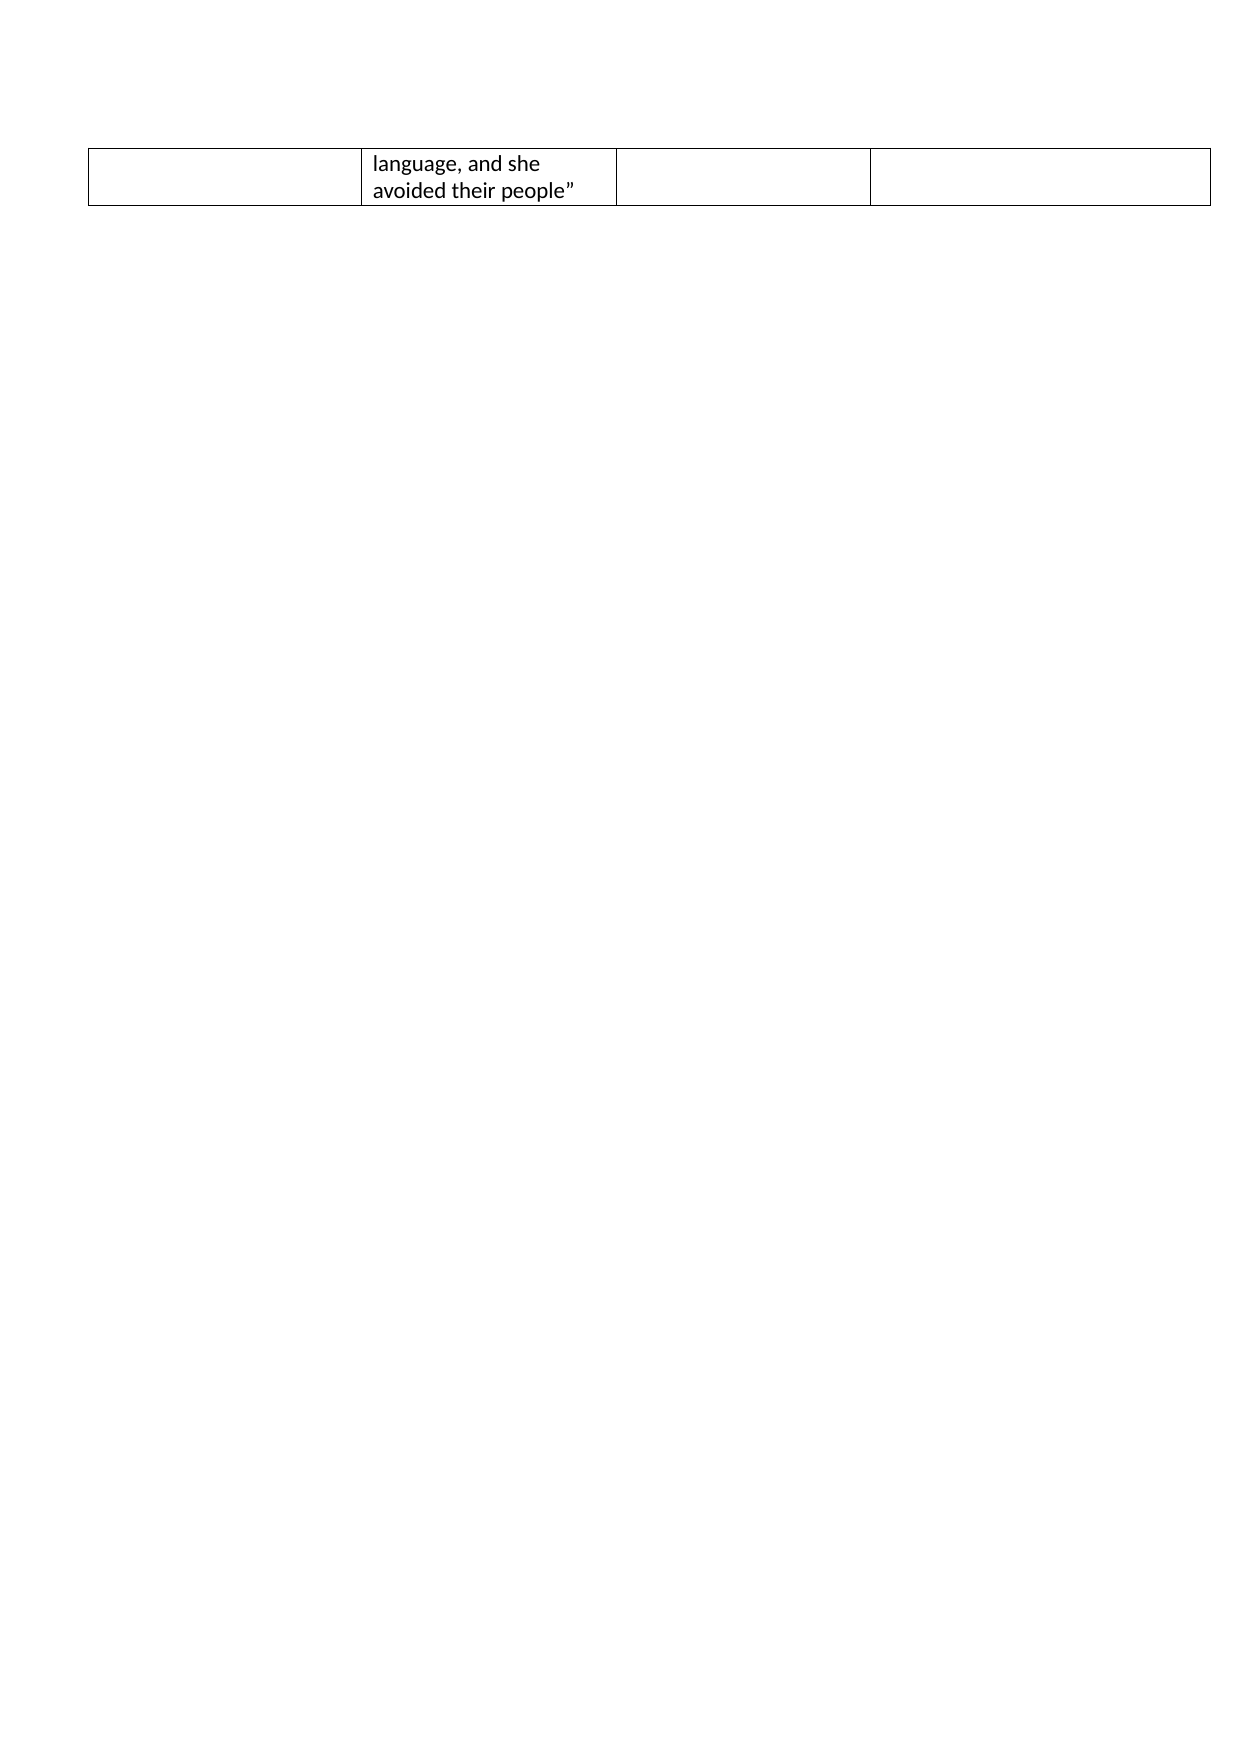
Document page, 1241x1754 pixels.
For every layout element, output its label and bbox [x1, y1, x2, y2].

table_cell [617, 149, 870, 205]
table_cell [871, 149, 1210, 205]
table_cell [89, 149, 361, 205]
table_cell [362, 149, 616, 205]
